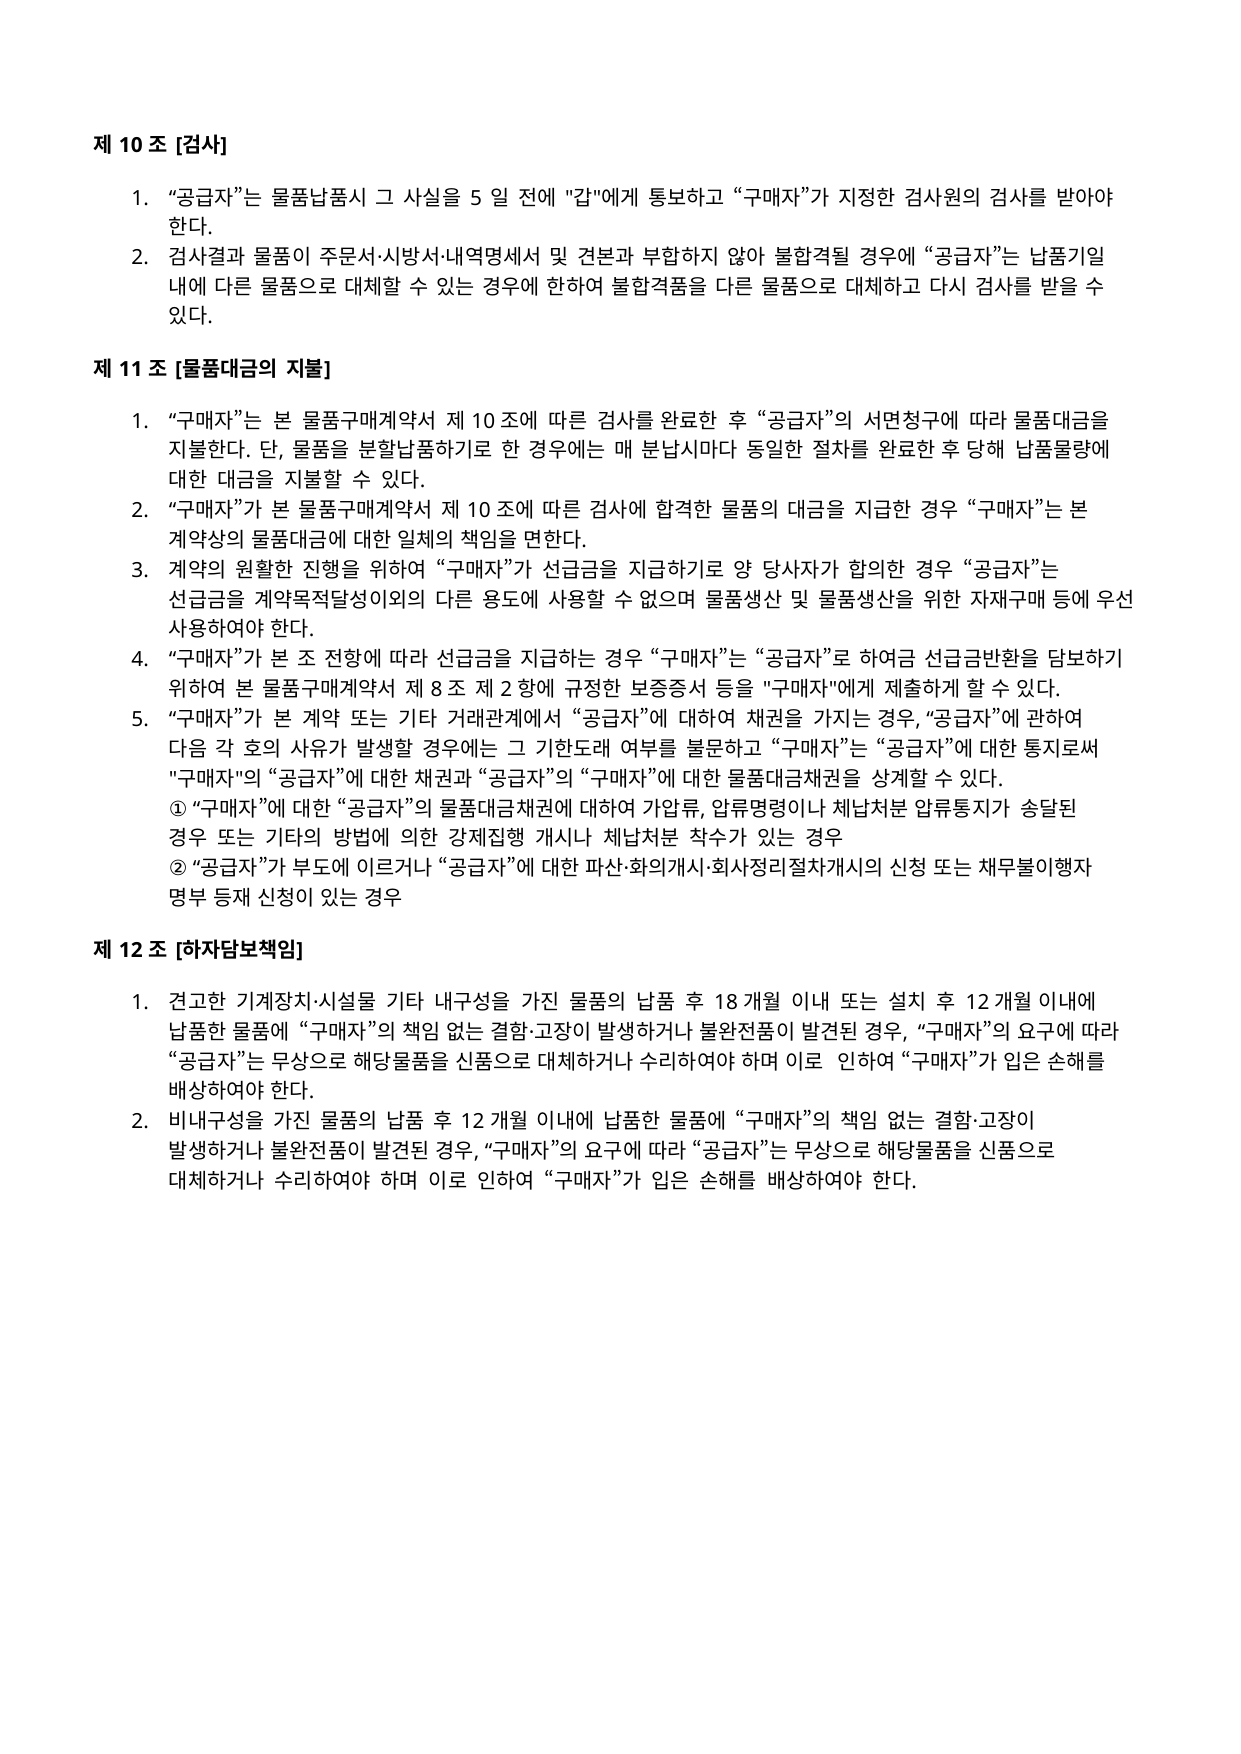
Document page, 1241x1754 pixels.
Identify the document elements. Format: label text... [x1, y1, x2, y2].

list “구매자”가 본 물품구매계약서 제 10 조에 따른 검사에 합격한 물품의 대금을 지급한 경우 “구매자”는 본 계약상의 물품대금에 대한 일체의 책임을 면한다. [131, 494, 1140, 553]
list 계약의 원활한 진행을 위하여 “구매자”가 선급금을 지급하기로 양 당사자가 합의한 경우 “공급자”는 선급금을 계약목적달성이외의 다른 용도에 사용할 수 없으며 물품생산 및 물품생산을 위한 자재구매 등에 우선 사용하여야 한다. [131, 554, 1138, 643]
list 견고한 기계장치·시설물 기타 내구성을 가진 물품의 납품 후 18 개월 이내 또는 설치 후 12 개월 이내에 납품한 물품에 “구매자”의 책임 없는 결함·고장이 발생하거나 불완전품이 발견된 경우, “구매자”의 요구에 따라 “공급자”는 무상으로 해당물품을 신품으로 대체하거나 수리하여야 하며 이로 인하여 “구매자”가 입은 손해를 배상하여야 한다. [131, 986, 1138, 1105]
list “구매자”가 본 계약 또는 기타 거래관계에서 “공급자”에 대하여 채권을 가지는 경우, “공급자”에 관하여 다음 각 호의 사유가 발생할 경우에는 그 기한도래 여부를 불문하고 “구매자”는 “공급자”에 대한 통지로써 "구매자"의 “공급자”에 대한 채권과 “공급자”의 “구매자”에 대한 물품대금채권을 상계할 수 있다. [131, 703, 1117, 792]
text ① “구매자”에 대한 “공급자”의 물품대금채권에 대하여 가압류, 압류명령이나 체납처분 압류통지가 송달된 경우 또는 기타의 방법에 의한 강제집행 개시나 체납처분 착수가 있는 경우 [169, 792, 1112, 852]
subtitle 제 10 조 [검사] [94, 128, 1155, 159]
list 검사결과 물품이 주문서·시방서·내역명세서 및 견본과 부합하지 않아 불합격될 경우에 “공급자”는 납품기일 내에 다른 물품으로 대체할 수 있는 경우에 한하여 불합격품을 다른 물품으로 대체하고 다시 검사를 받을 수 있다. [131, 241, 1106, 330]
list “공급자”는 물품납품시 그 사실을 5 일 전에 "갑"에게 통보하고 “구매자”가 지정한 검사원의 검사를 받아야 한다. [131, 181, 1114, 241]
list “구매자”는 본 물품구매계약서 제 10 조에 따른 검사를 완료한 후 “공급자”의 서면청구에 따라 물품대금을 지불한다. 단, 물품을 분할납품하기로 한 경우에는 매 분납시마다 동일한 절차를 완료한 후 당해 납품물량에 대한 대금을 지불할 수 있다. [131, 404, 1126, 494]
text ② “공급자”가 부도에 이르거나 “공급자”에 대한 파산·화의개시·회사정리절차개시의 신청 또는 채무불이행자 명부 등재 신청이 있는 경우 [169, 852, 1112, 911]
list “구매자”가 본 조 전항에 따라 선급금을 지급하는 경우 “구매자”는 “공급자”로 하여금 선급금반환을 담보하기 위하여 본 물품구매계약서 제 8 조 제 2 항에 규정한 보증증서 등을 "구매자"에게 제출하게 할 수 있다. [131, 643, 1125, 703]
subtitle 제 12 조 [하자담보책임] [94, 933, 1155, 964]
subtitle 제 11 조 [물품대금의 지불] [94, 352, 1155, 382]
list 비내구성을 가진 물품의 납품 후 12 개월 이내에 납품한 물품에 “구매자”의 책임 없는 결함·고장이 발생하거나 불완전품이 발견된 경우, “구매자”의 요구에 따라 “공급자”는 무상으로 해당물품을 신품으로 대체하거나 수리하여야 하며 이로 인하여 “구매자”가 입은 손해를 배상하여야 한다. [131, 1105, 1113, 1194]
